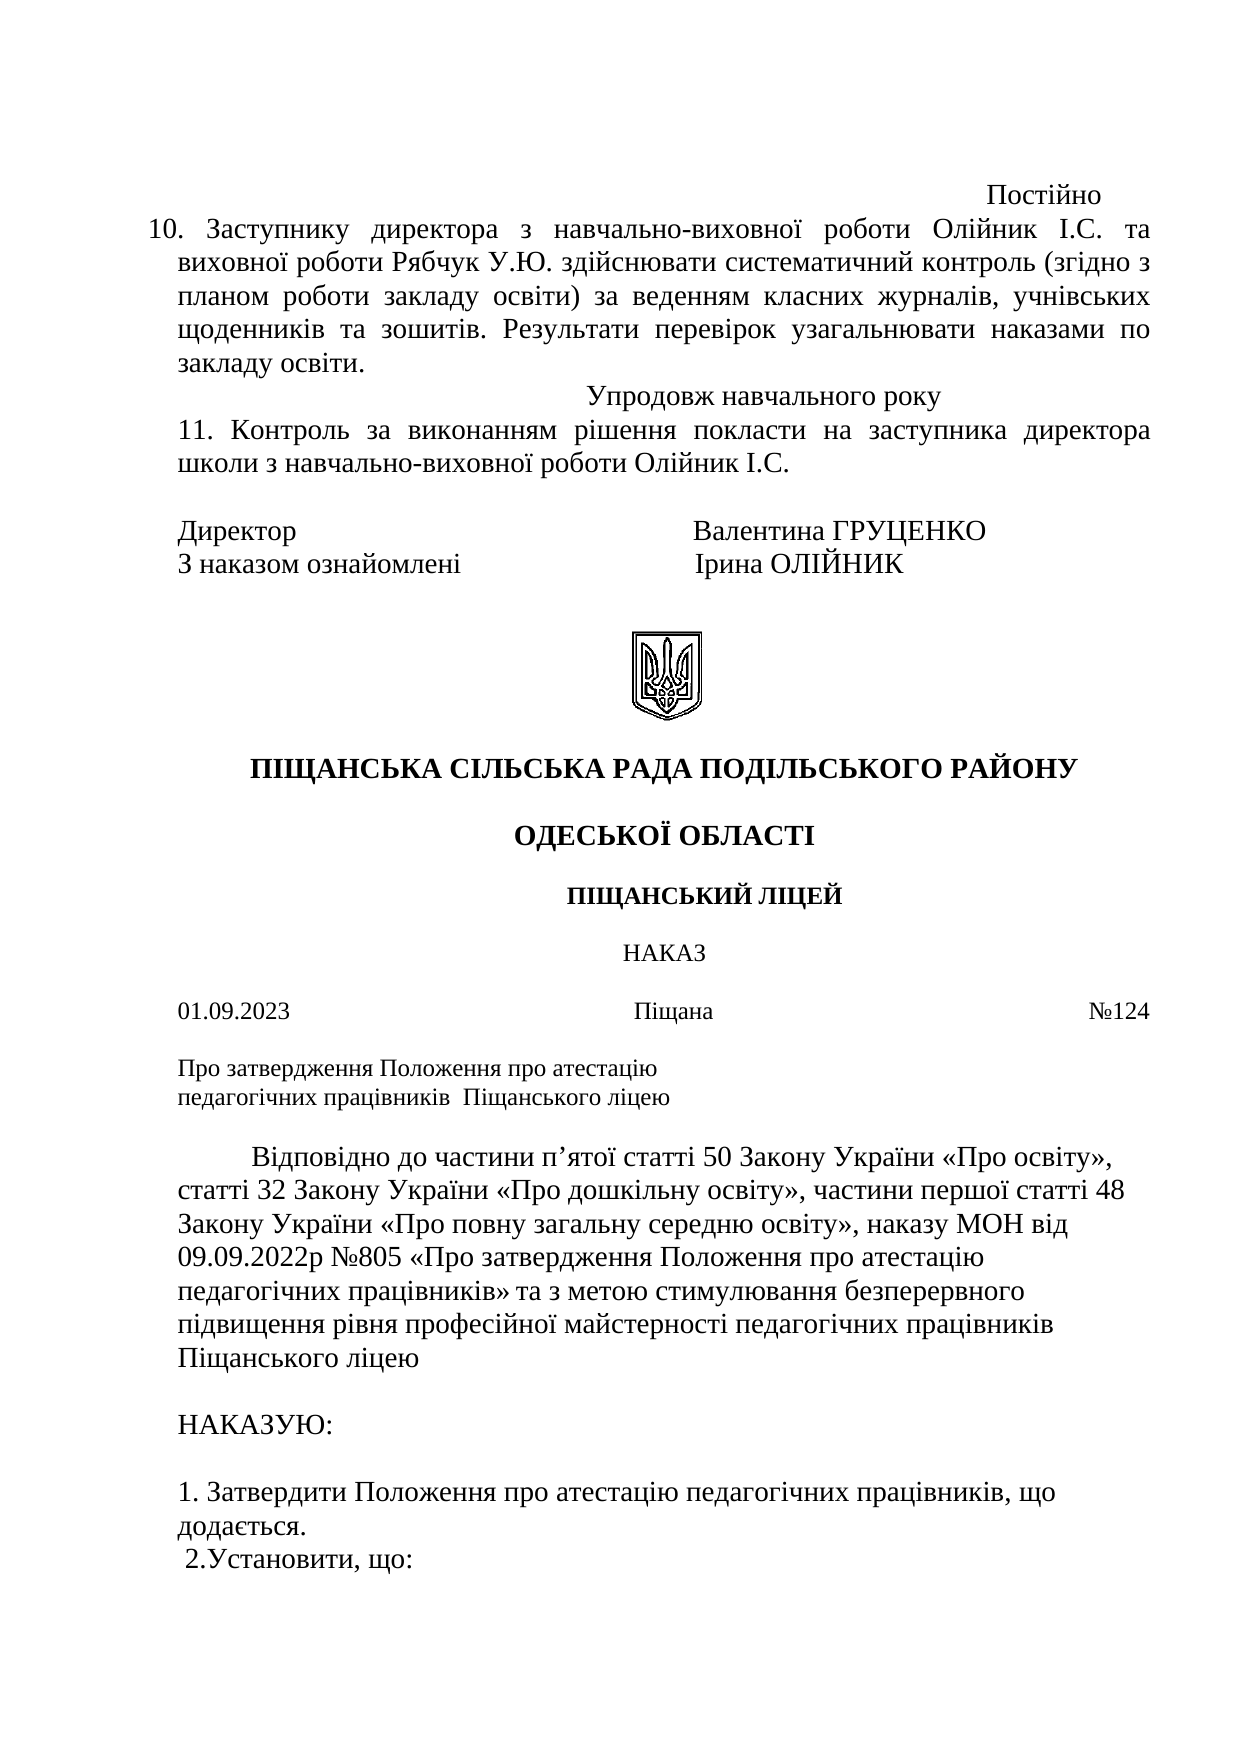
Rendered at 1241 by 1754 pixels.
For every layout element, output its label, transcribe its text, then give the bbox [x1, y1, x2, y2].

text 2.Установити, що: [177, 1541, 1152, 1575]
text Відповідно до частини п’ятої статті 50 Закону України «Про освіту», статті 32 Закону України «Про дошкільну освіту», частини першої статті 48 Закону України «Про повну загальну середню освіту», наказу МОН від 09.09.2022р №805 «Про затвердження Положення про атестацію педагогічних працівників» та з метою стимулювання безперервного підвищення рівня професійної майстерності педагогічних працівників Піщанського ліцею [177, 1139, 1152, 1374]
list 11. Контроль за виконанням рішення покласти на заступника директора школи з навчально-виховної роботи Олійник І.С. [177, 412, 1152, 479]
text Директор Валентина ГРУЦЕНКО [177, 513, 1152, 546]
text З наказом ознайомлені Ірина ОЛІЙНИК [177, 546, 1152, 580]
text педагогічних працівників Піщанського ліцею [177, 1082, 1152, 1111]
text Про затвердження Положення про атестацію [177, 1053, 1152, 1082]
text 10. Заступнику директора з навчально-виховної роботи Олійник І.С. та виховної роботи Рябчук У.Ю. здійснювати систематичний контроль (згідно з планом роботи закладу освіти) за веденням класних журналів, учнівських щоденників та зошитів. Результати перевірок узагальнювати наказами по закладу освіти. [148, 211, 1152, 378]
text 01.09.2023 Піщана №124 [177, 996, 1152, 1024]
text НАКАЗ [177, 938, 1152, 967]
text Піщанський ЛІЦЕЙ [177, 881, 1152, 909]
text НАКАЗУЮ: [177, 1407, 1152, 1441]
text 1. Затвердити Положення про атестацію педагогічних працівників, що додається. [177, 1474, 1152, 1541]
picture [629, 629, 704, 723]
text Постійно [148, 177, 1152, 211]
text ПІЩАНСЬКА СІЛЬСЬКА РАДА ПОДІЛЬСЬКОГО РАЙОНУ [177, 751, 1152, 785]
text Упродовж навчального року [148, 378, 1152, 412]
text ОДЕСЬКОЇ ОБЛАСТІ [177, 818, 1152, 852]
